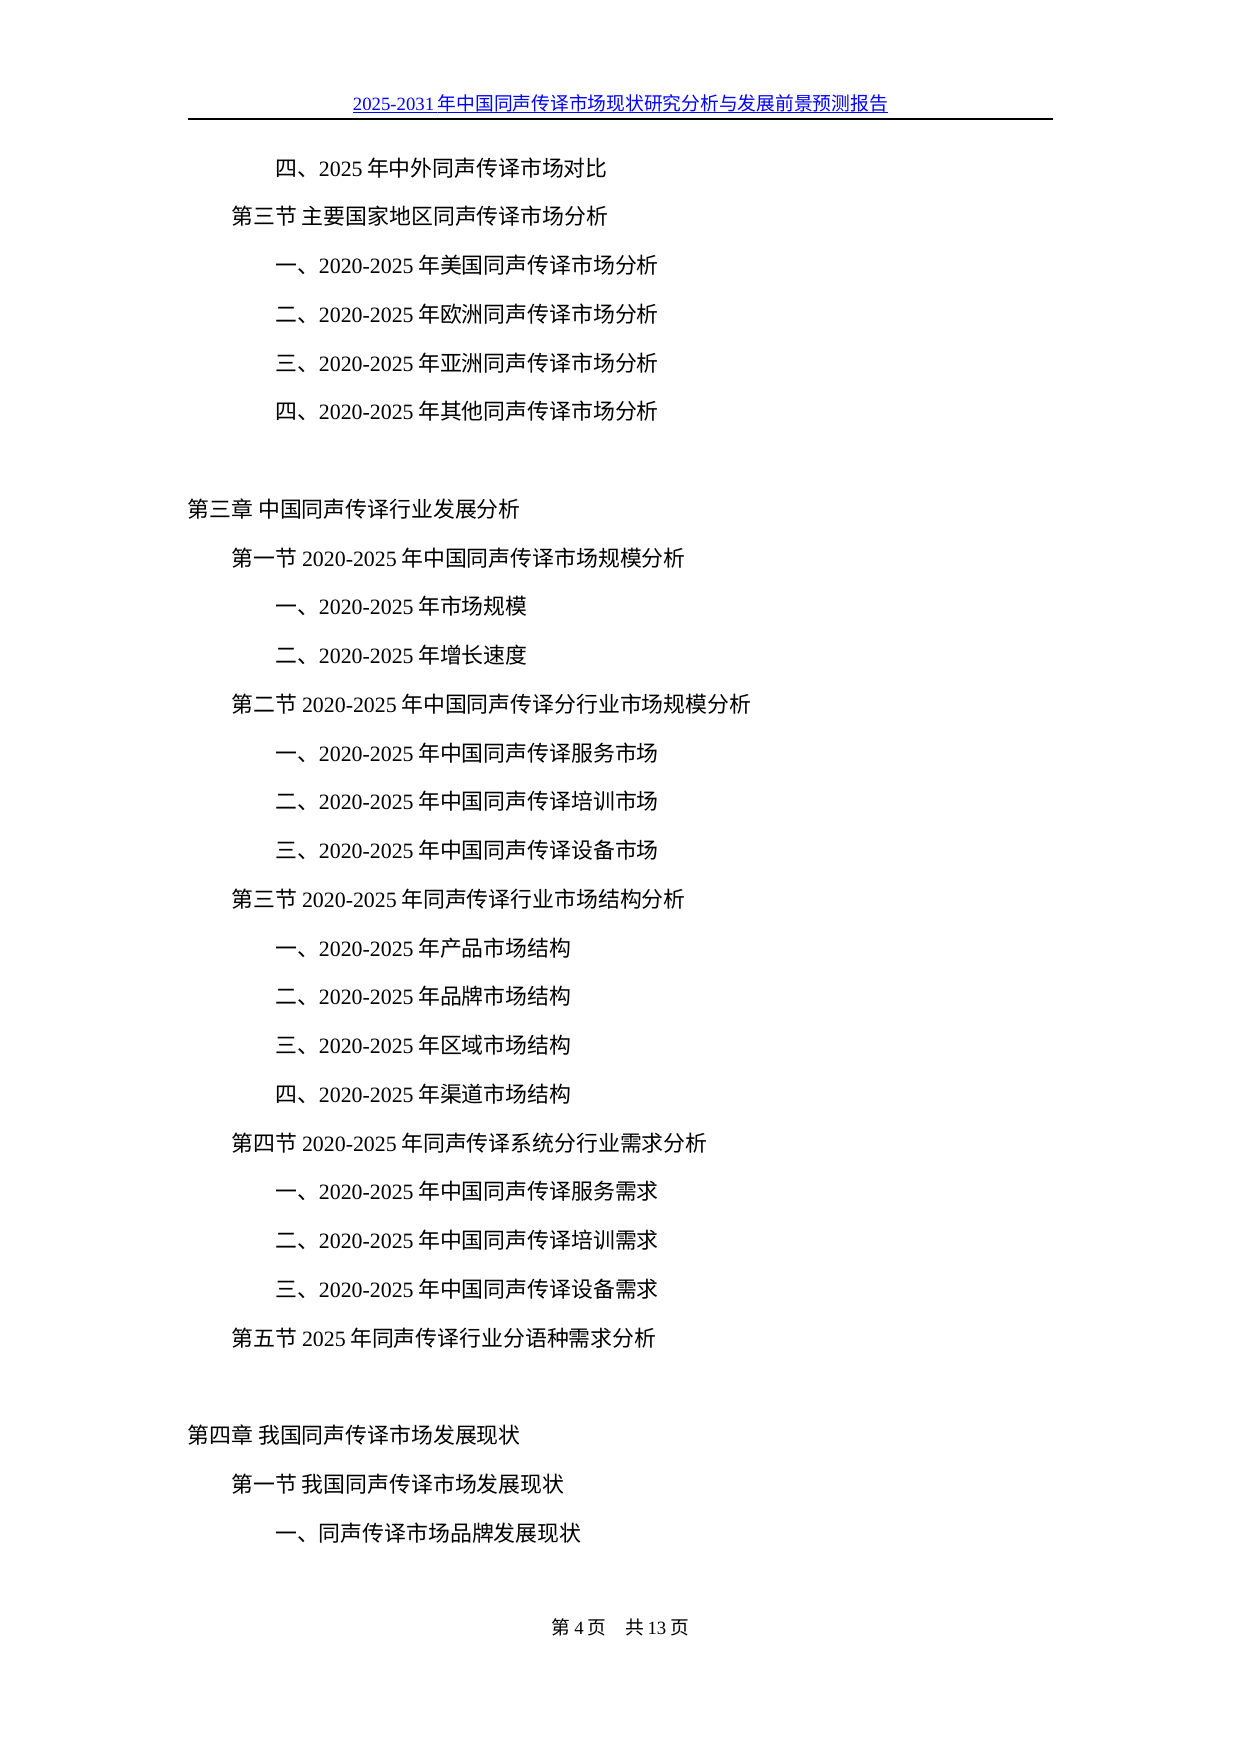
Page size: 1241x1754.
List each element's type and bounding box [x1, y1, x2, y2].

text [187, 150, 1053, 1548]
